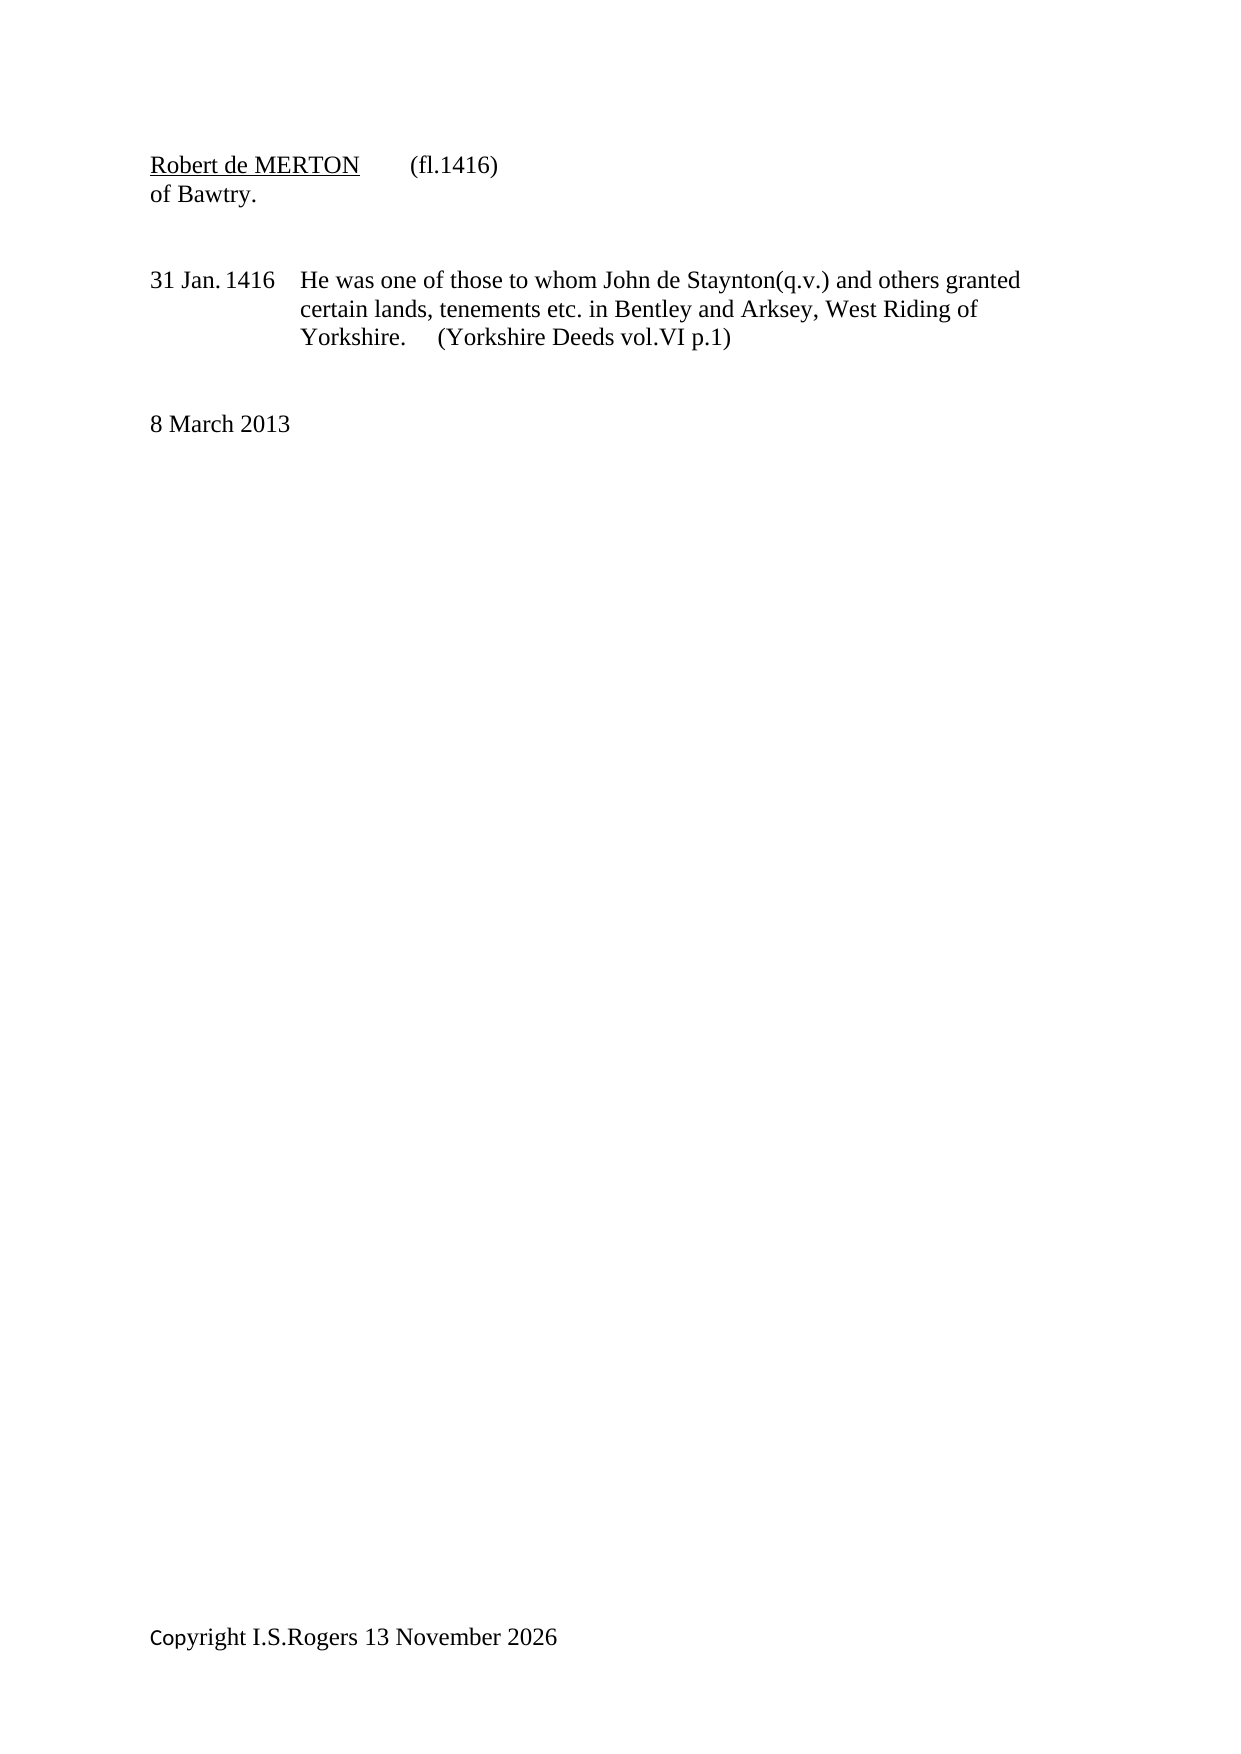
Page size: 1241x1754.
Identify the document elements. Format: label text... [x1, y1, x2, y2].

text certain lands, tenements etc. in Bentley and Arksey, West Riding of Yorkshire. (Yorkshire Deeds vol.VI p.1) [150, 294, 1090, 351]
text 8 March 2013 [150, 409, 1090, 437]
text 31 Jan. 1416 He was one of those to whom John de Staynton(q.v.) and others granted [150, 265, 1090, 294]
text Robert de MERTON (fl.1416) [150, 150, 1090, 179]
text of Bawtry. [150, 179, 1090, 207]
